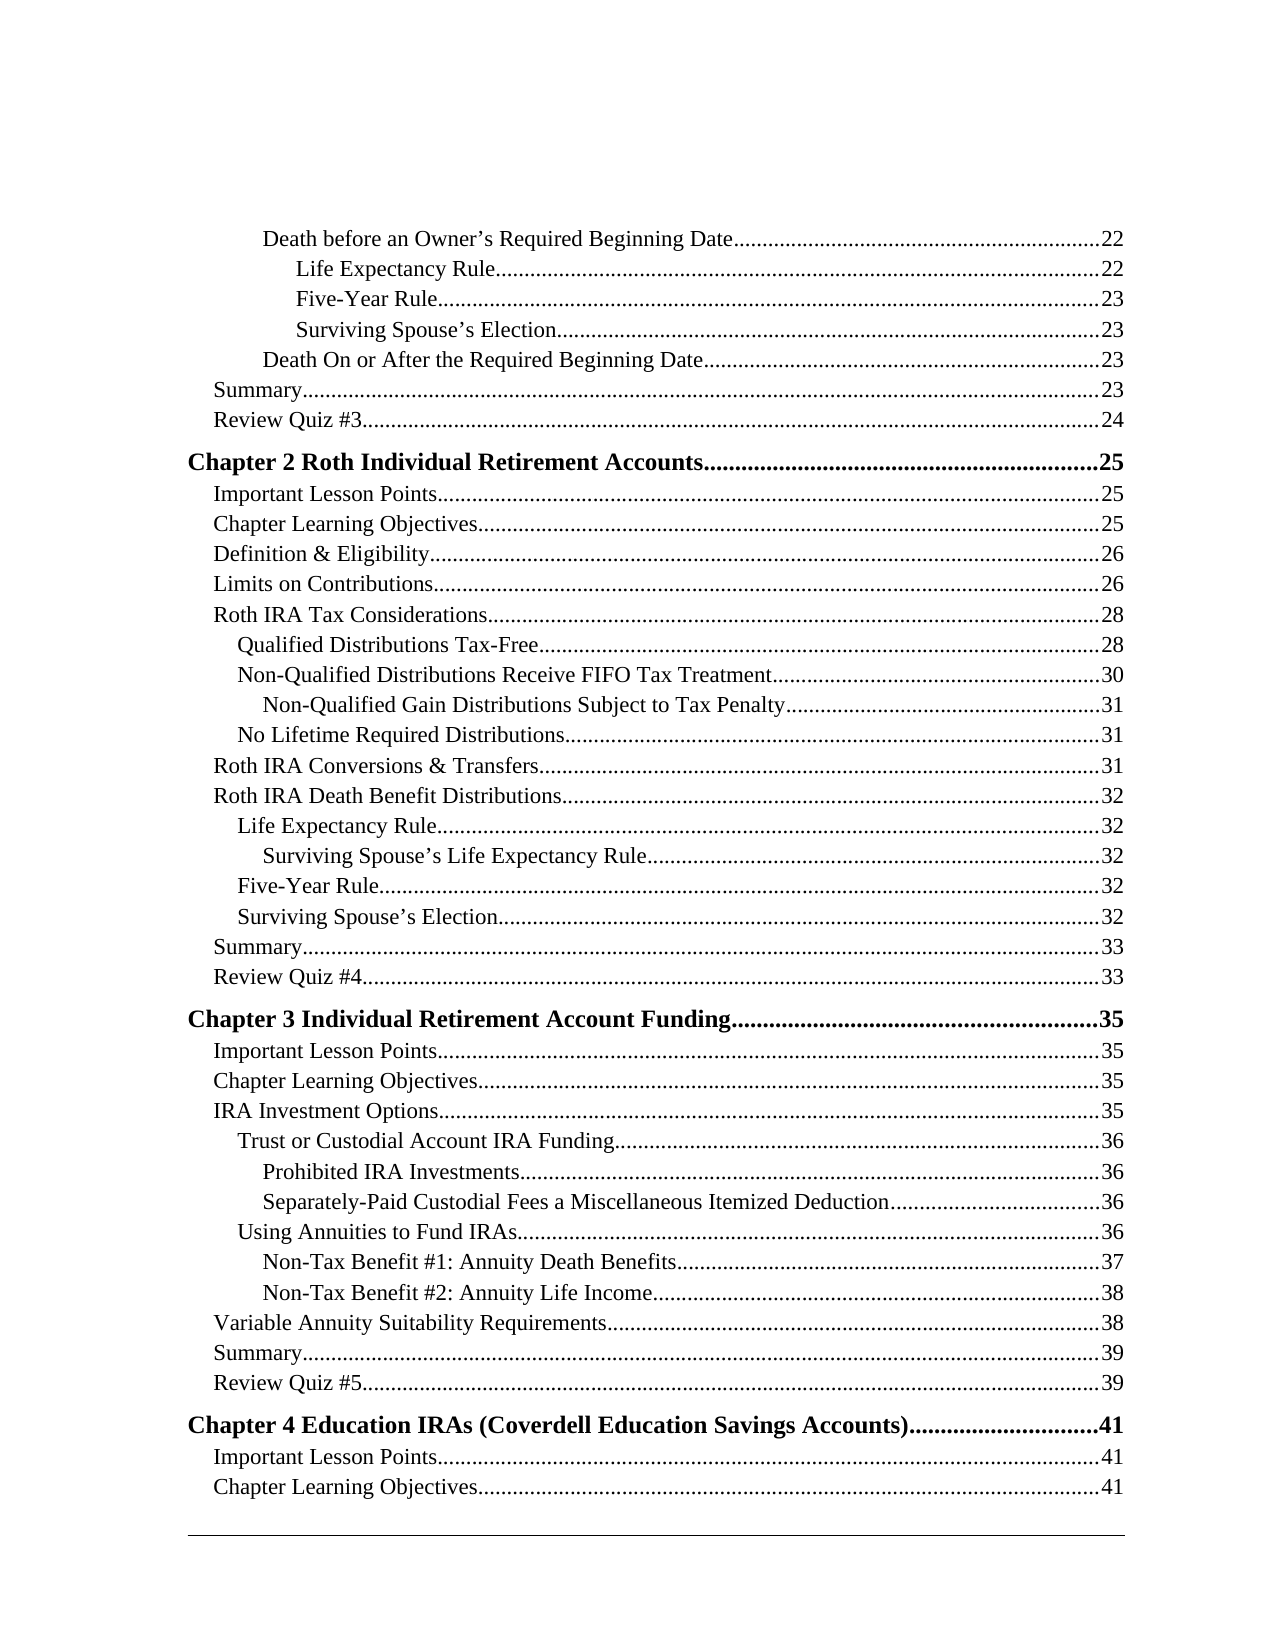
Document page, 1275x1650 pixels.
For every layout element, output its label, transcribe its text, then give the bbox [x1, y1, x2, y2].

text Important Lesson Points 35 [213, 1037, 1125, 1063]
text Life Expectancy Rule 22 [296, 255, 1125, 282]
text Summary 39 [213, 1339, 1125, 1365]
text Important Lesson Points 41 [213, 1443, 1125, 1469]
text Non-Qualified Gain Distributions Subject to Tax Penalty 31 [262, 691, 1125, 718]
text Five-Year Rule 32 [237, 873, 1125, 899]
text Roth IRA Conversions & Transfers 31 [213, 752, 1125, 778]
text IRA Investment Options 35 [213, 1097, 1125, 1124]
text No Lifetime Required Distributions 31 [237, 722, 1125, 748]
text Review Quiz #5 39 [213, 1369, 1125, 1396]
text Review Quiz #4 33 [213, 963, 1125, 989]
text Chapter Learning Objectives 25 [213, 510, 1125, 536]
text Using Annuities to Fund IRAs 36 [237, 1218, 1125, 1244]
text Summary 33 [213, 933, 1125, 959]
text Five-Year Rule 23 [296, 285, 1125, 312]
text Chapter 4 Education IRAs (Coverdell Education Savings Accounts) 41 [187, 1410, 1125, 1438]
text Chapter 2 Roth Individual Retirement Accounts 25 [187, 447, 1125, 476]
text Important Lesson Points 25 [213, 480, 1125, 506]
text Roth IRA Death Benefit Distributions 32 [213, 782, 1125, 808]
text Surviving Spouse’s Election 32 [237, 903, 1125, 929]
text Separately-Paid Custodial Fees a Miscellaneous Itemized Deduction 36 [262, 1188, 1125, 1214]
text Surviving Spouse’s Election 23 [296, 316, 1125, 342]
text Surviving Spouse’s Life Expectancy Rule 32 [262, 842, 1125, 869]
text Life Expectancy Rule 32 [237, 812, 1125, 838]
text Definition & Eligibility 26 [213, 540, 1125, 567]
text Roth IRA Tax Considerations 28 [213, 601, 1125, 627]
text Death before an Owner’s Required Beginning Date 22 [262, 225, 1125, 251]
text Chapter Learning Objectives 41 [213, 1473, 1125, 1499]
text Qualified Distributions Tax-Free 28 [237, 631, 1125, 657]
text Non-Tax Benefit #2: Annuity Life Income 38 [262, 1278, 1125, 1305]
text Variable Annuity Suitability Requirements 38 [213, 1309, 1125, 1335]
text Chapter Learning Objectives 35 [213, 1067, 1125, 1093]
text Chapter 3 Individual Retirement Account Funding 35 [187, 1004, 1125, 1033]
text Death On or After the Required Beginning Date 23 [262, 346, 1125, 372]
text Review Quiz #3 24 [213, 406, 1125, 433]
text Limits on Contributions 26 [213, 571, 1125, 597]
text Non-Tax Benefit #1: Annuity Death Benefits 37 [262, 1248, 1125, 1275]
text Summary 23 [213, 376, 1125, 402]
text Non-Qualified Distributions Receive FIFO Tax Treatment 30 [237, 661, 1125, 687]
text Prohibited IRA Investments 36 [262, 1158, 1125, 1184]
text Trust or Custodial Account IRA Funding 36 [237, 1127, 1125, 1154]
